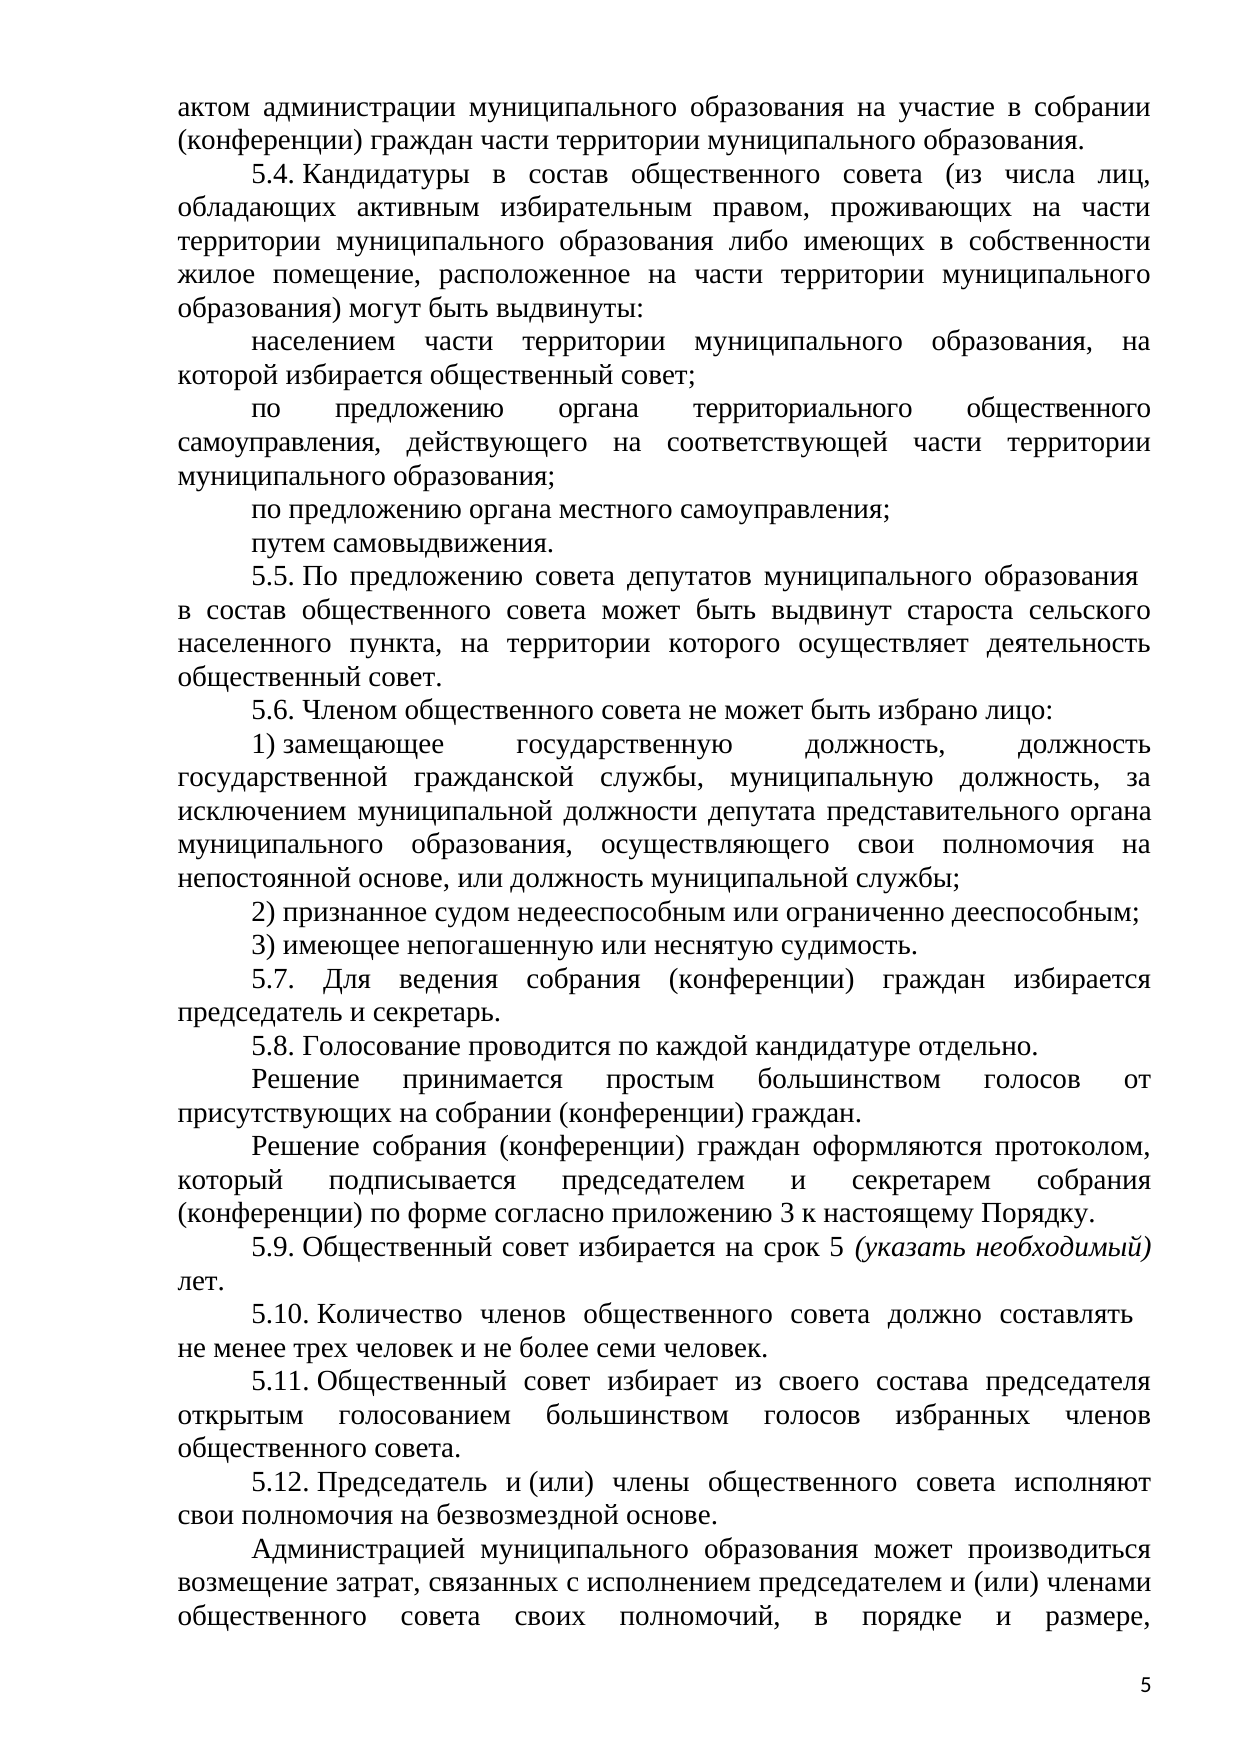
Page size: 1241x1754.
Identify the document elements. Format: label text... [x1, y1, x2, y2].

text 2) признанное судом недееспособным или ограниченно дееспособным; [177, 894, 1152, 927]
text 5.4. Кандидатуры в состав общественного совета (из числа лиц, обладающих активным избирательным правом, проживающих на части территории муниципального образования либо имеющих в собственности жилое помещение, расположенное на части территории муниципального образования) могут быть выдвинуты: [177, 156, 1152, 323]
text 5.10. Количество членов общественного совета должно составлять не менее трех человек и не более семи человек. [177, 1296, 1152, 1363]
text 5.9. Общественный совет избирается на срок 5 (указать необходимый) лет. [177, 1229, 1152, 1296]
text путем самовыдвижения. [177, 525, 1152, 558]
text 1) замещающее государственную должность, должность государственной гражданской службы, муниципальную должность, за исключением муниципальной должности депутата представительного органа муниципального образования, осуществляющего свои полномочия на непостоянной основе, или должность муниципальной службы; [177, 726, 1152, 894]
text по предложению органа местного самоуправления; [177, 491, 1152, 525]
text Решение собрания (конференции) граждан оформляются протоколом, который подписывается председателем и секретарем собрания (конференции) по форме согласно приложению 3 к настоящему Порядку. [177, 1128, 1152, 1229]
text 5.6. Членом общественного совета не может быть избрано лицо: [177, 692, 1152, 726]
text по предложению органа территориального общественного самоуправления, действующего на соответствующей части территории муниципального образования; [177, 391, 1152, 491]
text Решение принимается простым большинством голосов от присутствующих на собрании (конференции) граждан. [177, 1061, 1152, 1128]
text 5.12. Председатель и (или) члены общественного совета исполняют свои полномочия на безвозмездной основе. [177, 1464, 1152, 1531]
text 5.8. Голосование проводится по каждой кандидатуре отдельно. [177, 1028, 1152, 1061]
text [177, 89, 1152, 156]
text 5.7. Для ведения собрания (конференции) граждан избирается председатель и секретарь. [177, 961, 1152, 1028]
text 5.11. Общественный совет избирает из своего состава председателя открытым голосованием большинством голосов избранных членов общественного совета. [177, 1363, 1152, 1464]
text 3) имеющее непогашенную или неснятую судимость. [177, 927, 1152, 961]
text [177, 1531, 1152, 1632]
text 5.5. По предложению совета депутатов муниципального образования в состав общественного совета может быть выдвинут староста сельского населенного пункта, на территории которого осуществляет деятельность общественный совет. [177, 558, 1152, 692]
text населением части территории муниципального образования, на которой избирается общественный совет; [177, 323, 1152, 391]
